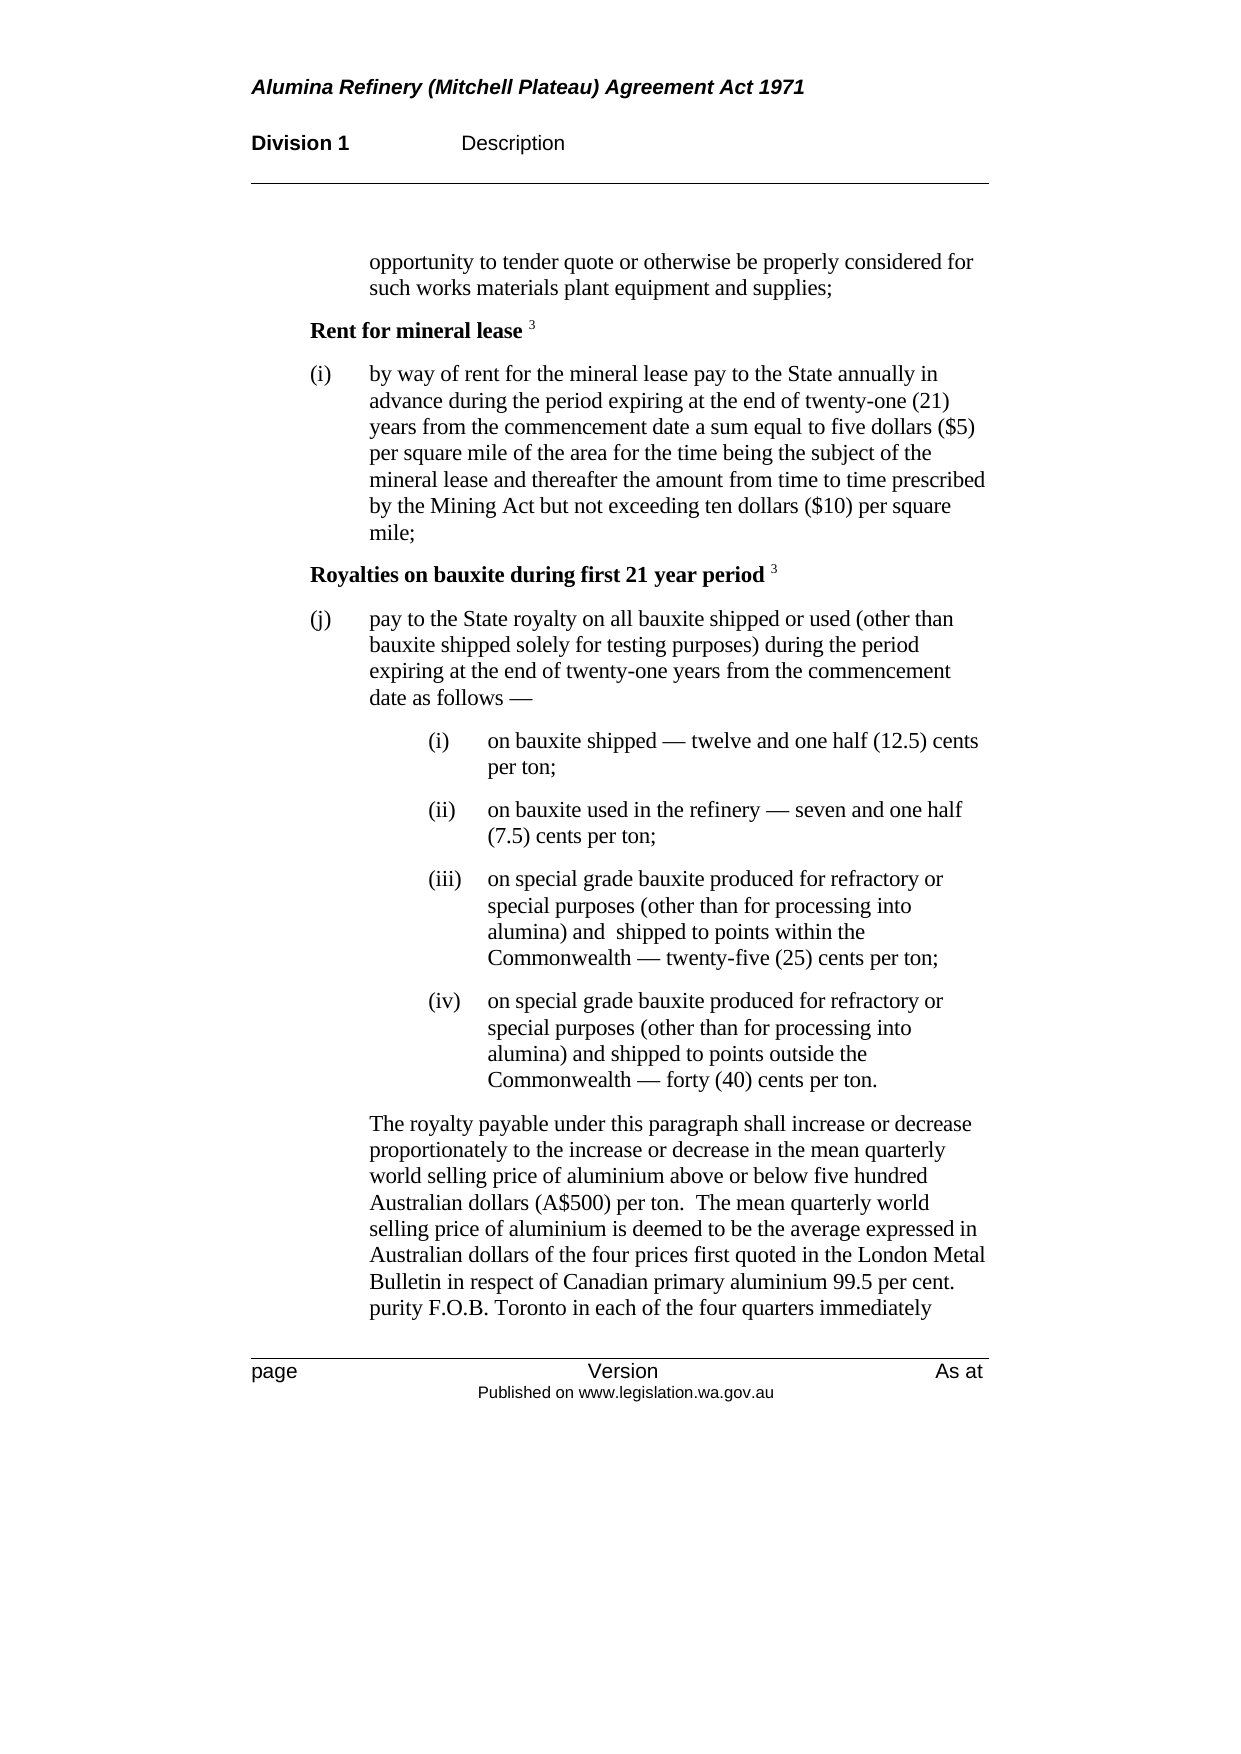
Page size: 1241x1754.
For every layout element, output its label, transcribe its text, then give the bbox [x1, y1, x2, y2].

text Royalties on bauxite during first 21 year period 3 [251, 562, 989, 588]
text (i) by way of rent for the mineral lease pay to the State annually in advance during the period expiring at the end of twenty-one (21) years from the commencement date a sum equal to five dollars ($5) per square mile of the area for the time being the subject of the mineral lease and thereafter the amount from time to time prescribed by the Mining Act but not exceeding ten dollars ($10) per square mile; [251, 360, 989, 545]
text Rent for mineral lease 3 [251, 317, 989, 344]
text (i) on bauxite shipped — twelve and one half (12.5) cents per ton; [251, 727, 989, 779]
text (ii) on bauxite used in the refinery — seven and one half (7.5) cents per ton; [251, 796, 989, 849]
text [251, 248, 989, 301]
text (j) pay to the State royalty on all bauxite shipped or used (other than bauxite shipped solely for testing purposes) during the period expiring at the end of twenty-one years from the commencement date as follows — [251, 604, 989, 710]
text (iv) on special grade bauxite produced for refractory or special purposes (other than for processing into alumina) and shipped to points outside the Commonwealth — forty (40) cents per ton. [251, 987, 989, 1093]
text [251, 1109, 989, 1320]
text (iii) on special grade bauxite produced for refractory or special purposes (other than for processing into alumina) and shipped to points within the Commonwealth — twenty-five (25) cents per ton; [251, 865, 989, 971]
